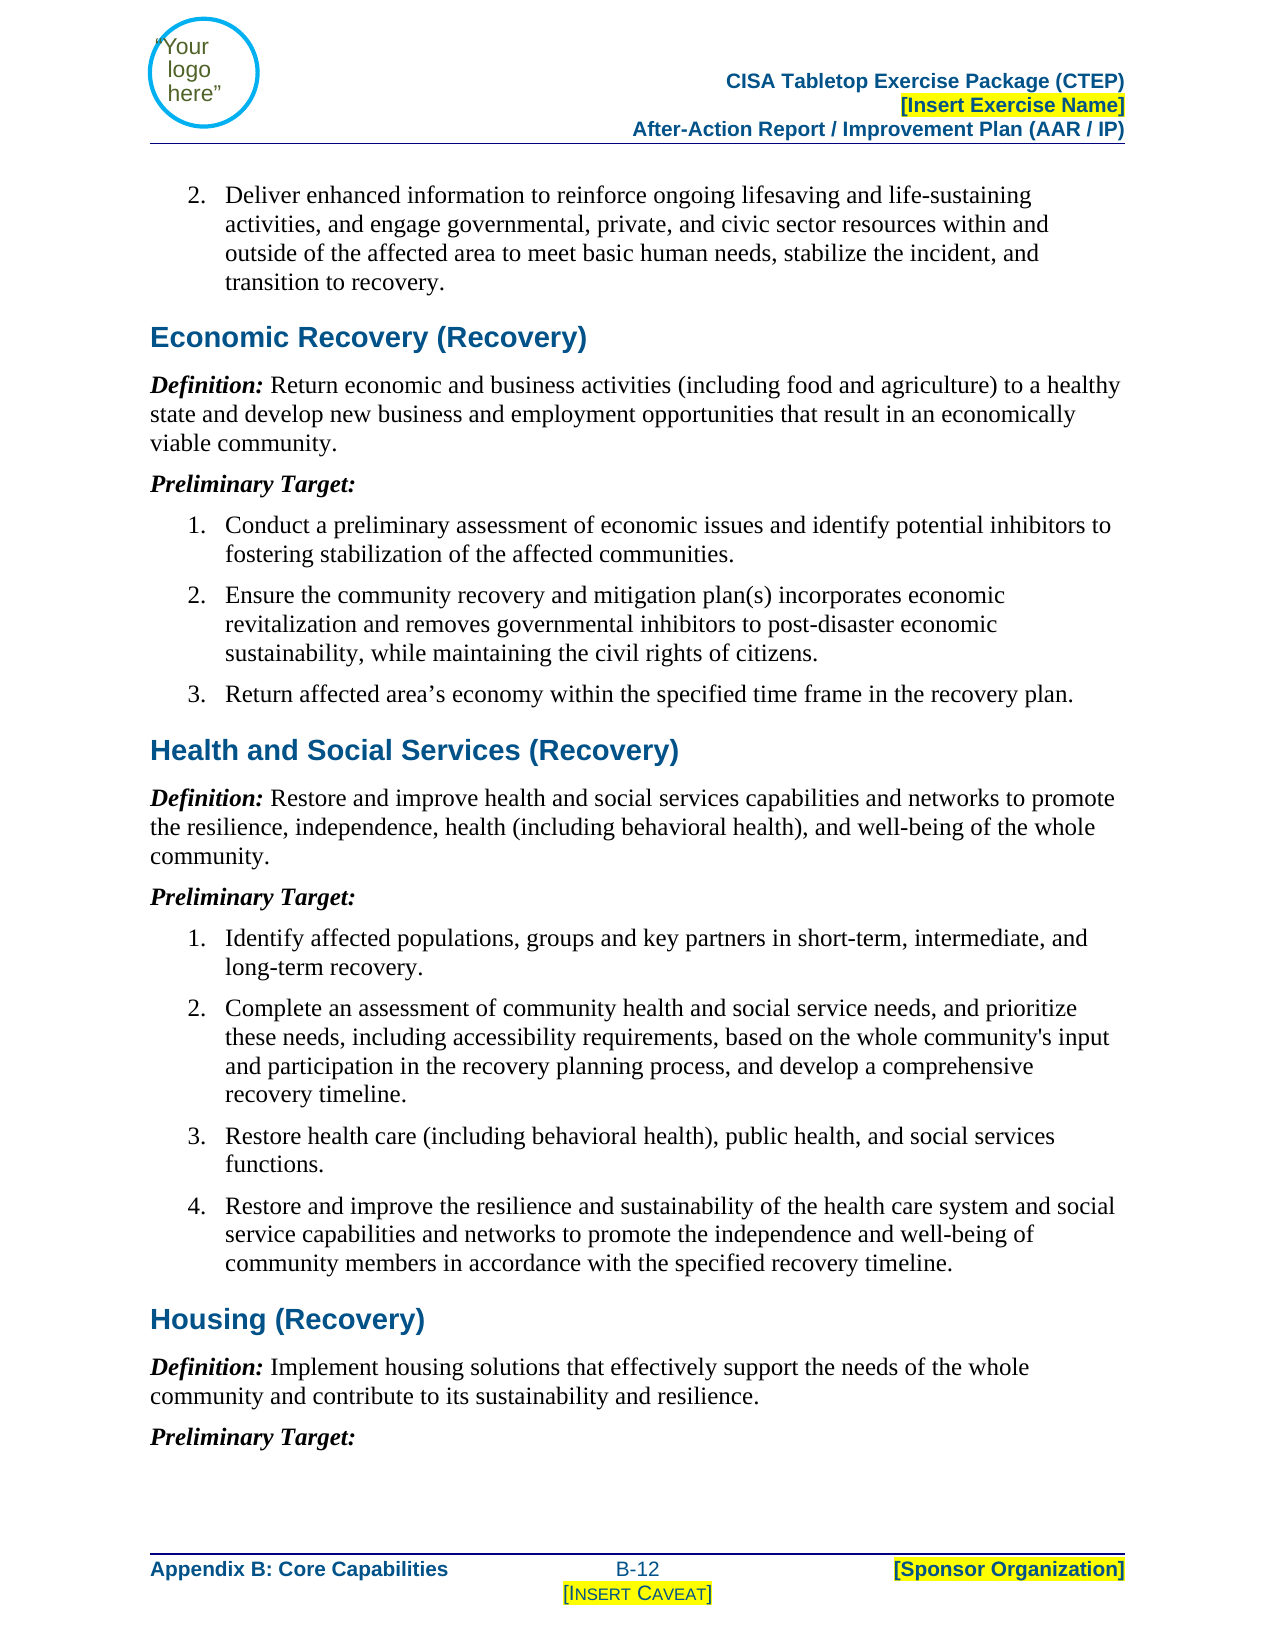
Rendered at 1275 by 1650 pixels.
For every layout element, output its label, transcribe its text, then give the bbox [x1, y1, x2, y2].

list Restore and improve the resilience and sustainability of the health care system and social service capabilities and networks to promote the independence and well-being of community members in accordance with the specified recovery timeline. [187, 1191, 1125, 1277]
text Definition: Implement housing solutions that effectively support the needs of the whole community and contribute to its sustainability and resilience. [150, 1352, 1125, 1410]
text Preliminary Target: [150, 1422, 1125, 1451]
subtitle Economic Recovery (Recovery) [150, 320, 1125, 354]
list Restore health care (including behavioral health), public health, and social services functions. [187, 1121, 1125, 1178]
list Complete an assessment of community health and social service needs, and prioritize these needs, including accessibility requirements, based on the whole community's input and participation in the recovery planning process, and develop a comprehensive recovery timeline. [187, 993, 1125, 1108]
list Return affected area’s economy within the specified time frame in the recovery plan. [187, 679, 1125, 708]
list Deliver enhanced information to reinforce ongoing lifesaving and life-sustaining activities, and engage governmental, private, and civic sector resources within and outside of the affected area to meet basic human needs, stabilize the incident, and transition to recovery. [187, 180, 1125, 295]
text Preliminary Target: [150, 469, 1125, 498]
list Ensure the community recovery and mitigation plan(s) incorporates economic revitalization and removes governmental inhibitors to post-disaster economic sustainability, while maintaining the civil rights of citizens. [187, 581, 1125, 667]
text Preliminary Target: [150, 882, 1125, 911]
text Definition: Return economic and business activities (including food and agriculture) to a healthy state and develop new business and employment opportunities that result in an economically viable community. [150, 371, 1125, 457]
list Conduct a preliminary assessment of economic issues and identify potential inhibitors to fostering stabilization of the affected communities. [187, 511, 1125, 568]
subtitle Health and Social Services (Recovery) [150, 733, 1125, 767]
list Identify affected populations, groups and key partners in short-term, intermediate, and long-term recovery. [187, 923, 1125, 981]
text Definition: Restore and improve health and social services capabilities and networks to promote the resilience, independence, health (including behavioral health), and well-being of the whole community. [150, 783, 1125, 869]
subtitle Housing (Recovery) [150, 1302, 1125, 1336]
